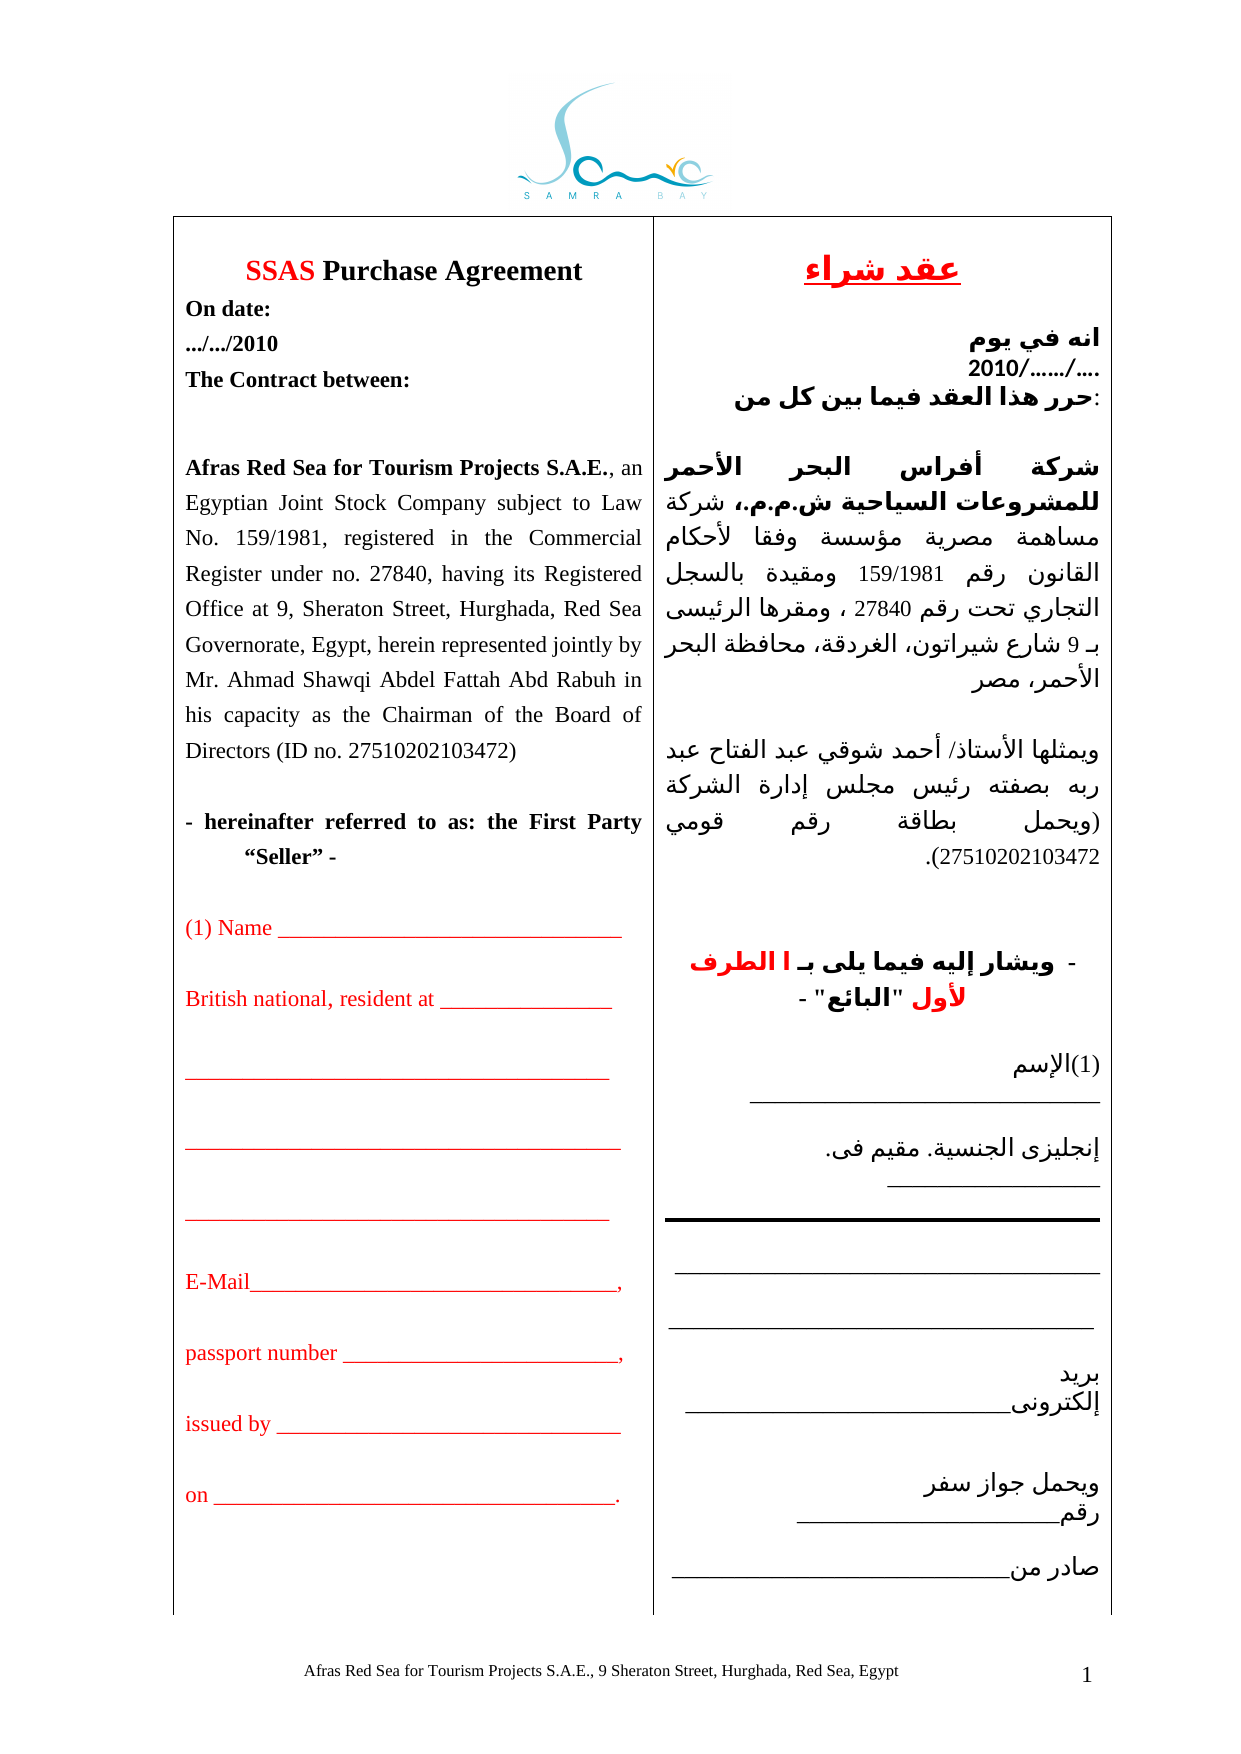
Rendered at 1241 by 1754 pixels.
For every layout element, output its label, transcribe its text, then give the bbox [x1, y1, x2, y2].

table_header [174, 217, 653, 252]
table_cell SSAS Purchase Agreement On date: .../.../2010 The Contract between: [174, 253, 653, 447]
table_header [654, 217, 1111, 252]
table_cell عقد شراء انه في يوم 2010/……/…. حرر هذا العقد فيما بين كل من: [654, 253, 1111, 447]
picture [507, 73, 733, 216]
